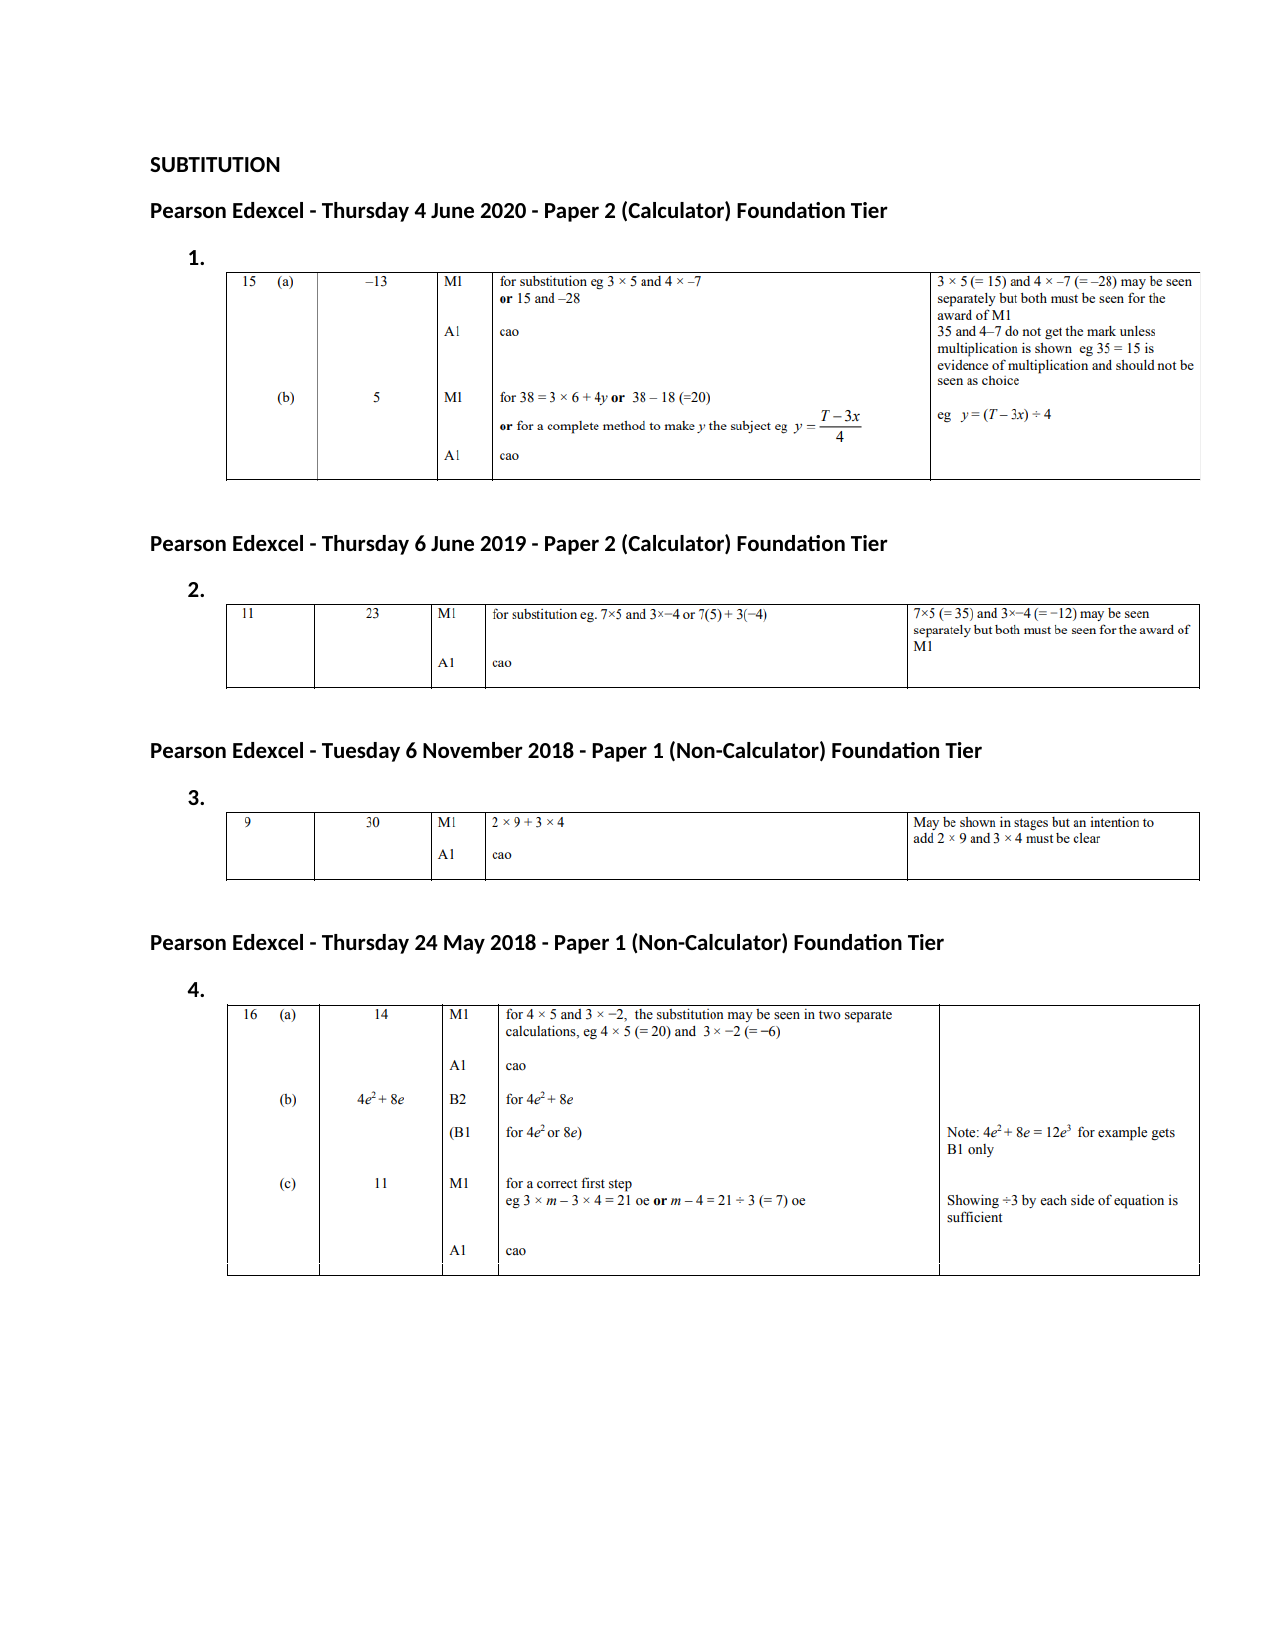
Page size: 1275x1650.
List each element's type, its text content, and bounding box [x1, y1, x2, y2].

text Pearson Edexcel - Tuesday 6 November 2018 - Paper 1 (Non-Calculator) Foundation Tier [150, 737, 1125, 765]
text Pearson Edexcel - Thursday 6 June 2019 - Paper 2 (Calculator) Foundation Tier [150, 529, 1125, 557]
picture [225, 272, 1200, 481]
picture [225, 604, 1200, 689]
picture [225, 812, 1200, 881]
text Pearson Edexcel - Thursday 24 May 2018 - Paper 1 (Non-Calculator) Foundation Tier [150, 928, 1125, 956]
picture [225, 1004, 1200, 1263]
text SUBTITUTION [150, 150, 1125, 178]
text Pearson Edexcel - Thursday 4 June 2020 - Paper 2 (Calculator) Foundation Tier [150, 196, 1125, 224]
picture [225, 1264, 1200, 1279]
